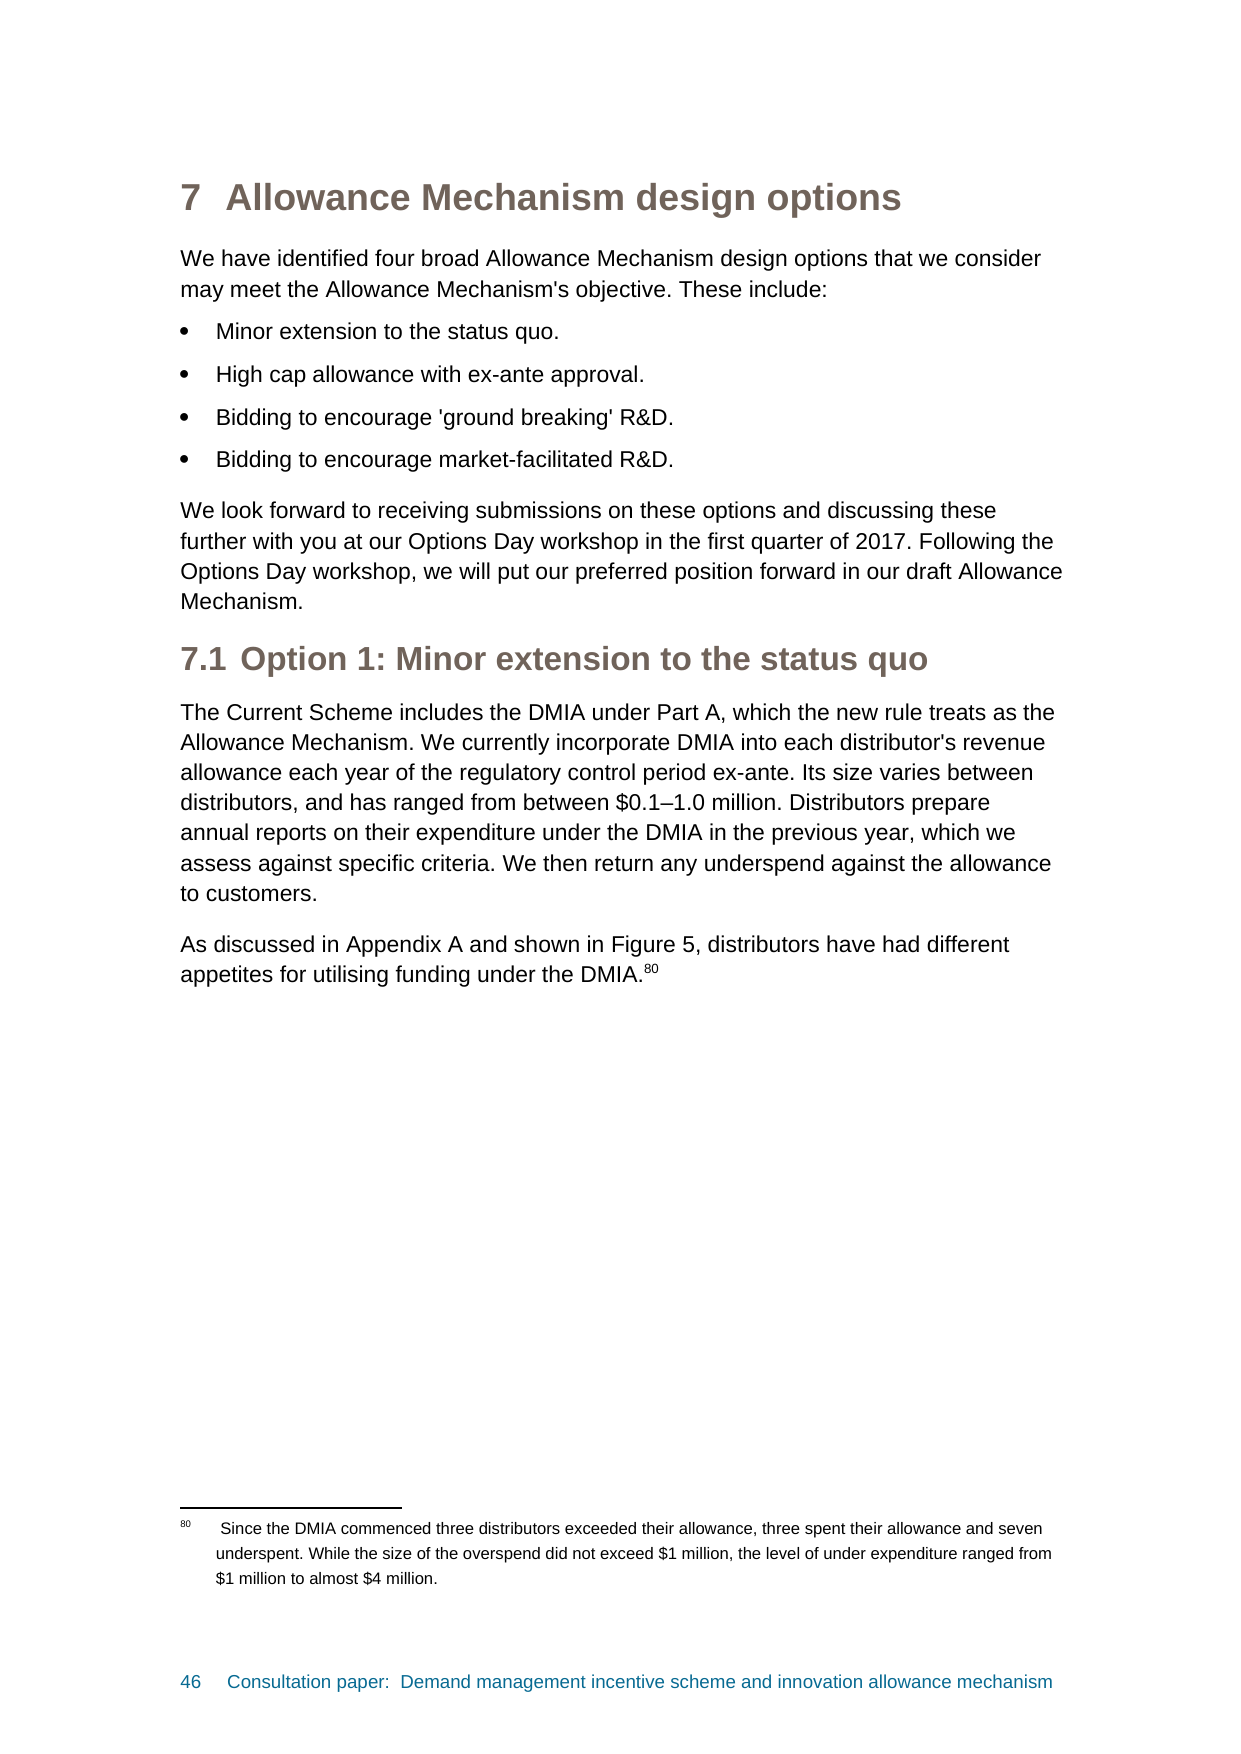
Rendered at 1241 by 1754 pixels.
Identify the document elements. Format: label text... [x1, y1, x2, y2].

picture [957, 1678, 961, 1688]
list Bidding to encourage 'ground breaking' R&D. [180, 404, 1063, 430]
picture [321, 1678, 325, 1688]
list Bidding to encourage market-facilitated R&D. [180, 446, 1063, 473]
subtitle Option 1: Minor extension to the status quo [180, 639, 1063, 678]
list Minor extension to the status quo. [180, 318, 1063, 345]
list High cap allowance with ex-ante approval. [180, 361, 1063, 387]
subtitle Allowance Mechanism design options [180, 175, 1063, 218]
picture [782, 1678, 786, 1688]
text As discussed in Appendix A and shown in Figure 5, distributors have had different appetites for utilising funding under the DMIA. [180, 931, 1063, 987]
picture [710, 1678, 714, 1688]
text The Current Scheme includes the DMIA under Part A, which the new rule treats as the Allowance Mechanism. We currently incorporate DMIA into each distributor's revenue allowance each year of the regulatory control period ex-ante. Its size varies between distributors, and has ranged from between $0.1–1.0 million. Distributors prepare annual reports on their expenditure under the DMIA in the previous year, which we assess against specific criteria. We then return any underspend against the allowance to customers. [180, 698, 1063, 906]
picture [853, 1678, 857, 1688]
text We look forward to receiving submissions on these options and discussing these further with you at our Options Day workshop in the first quarter of 2017. Following the Options Day workshop, we will put our preferred position forward in our draft Allowance Mechanism. [180, 497, 1063, 614]
text We have identified four broad Allowance Mechanism design options that we consider may meet the Allowance Mechanism's objective. These include: [180, 245, 1063, 302]
